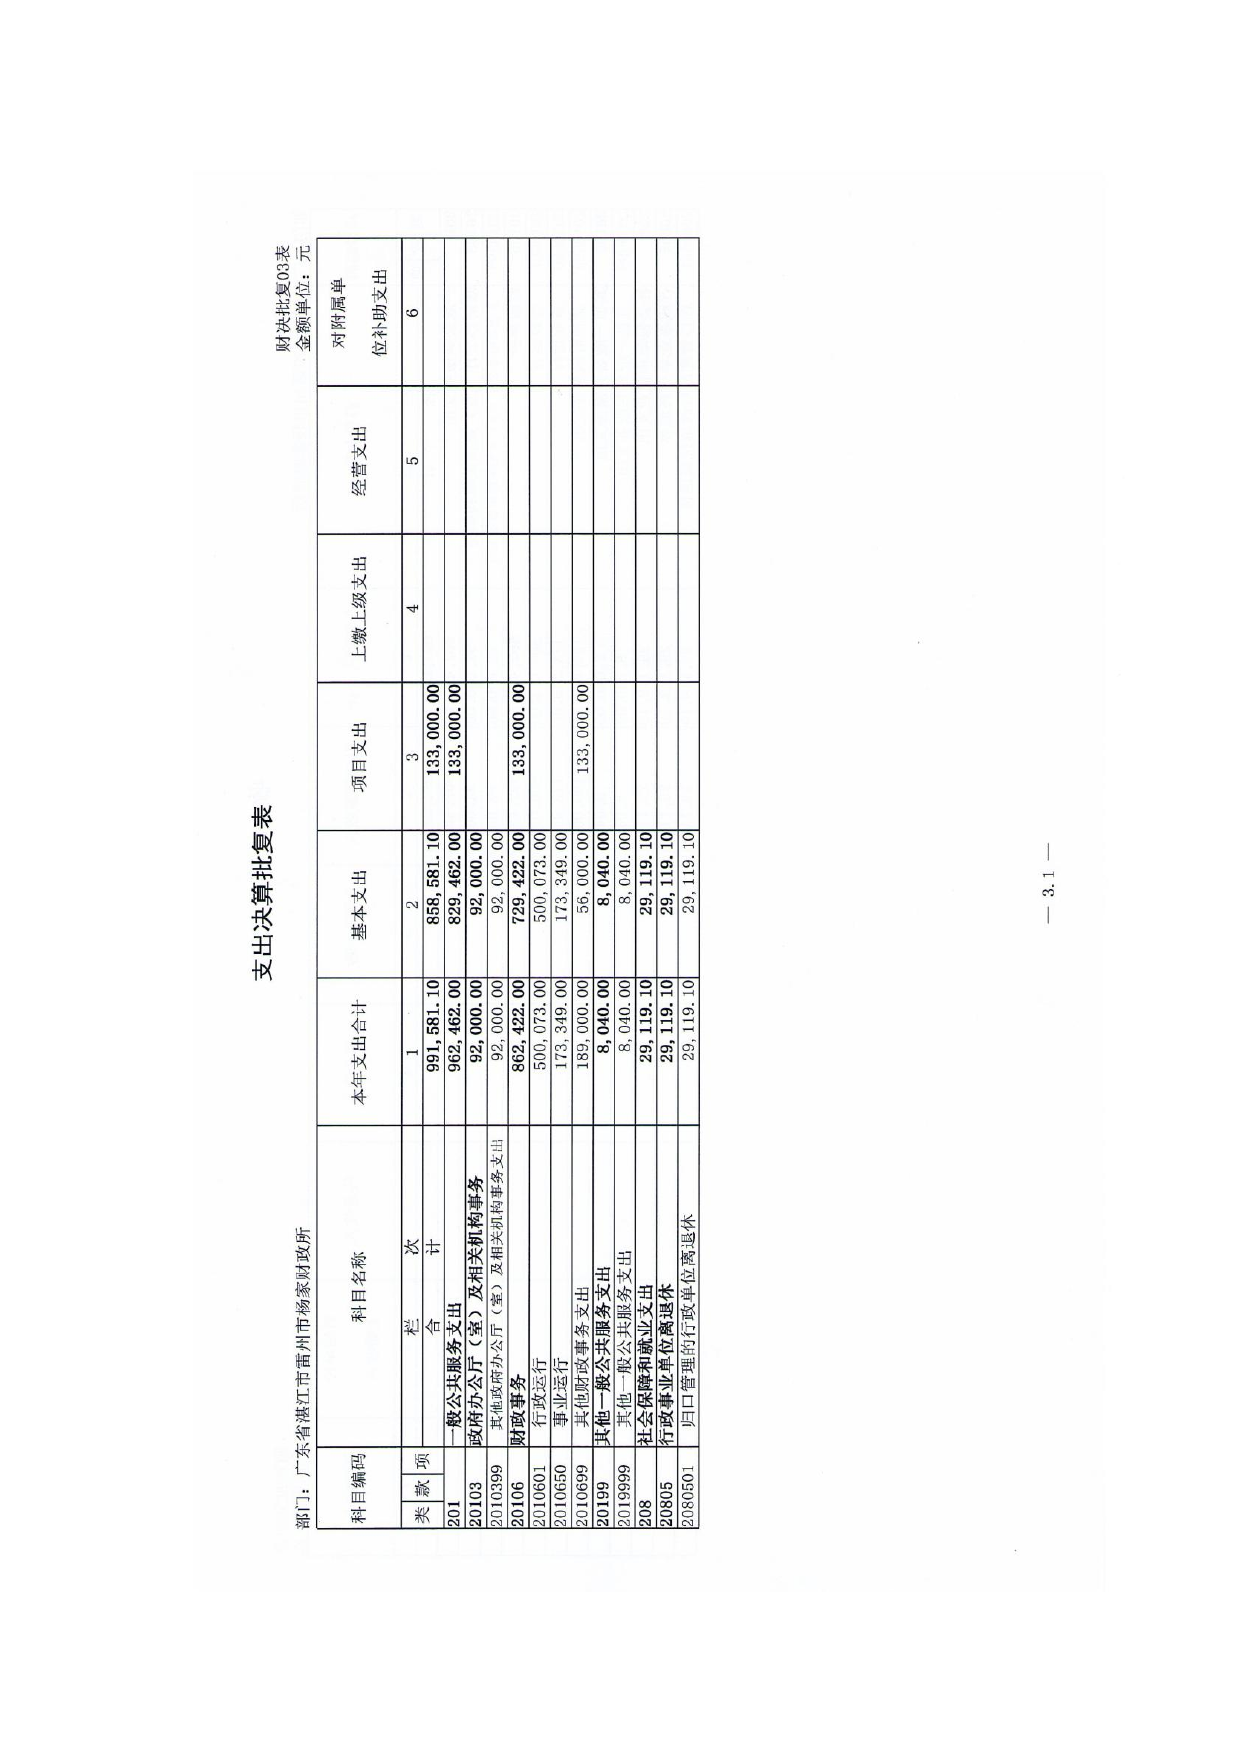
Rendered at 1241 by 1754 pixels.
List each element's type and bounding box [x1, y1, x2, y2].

picture [187, 162, 1129, 1592]
